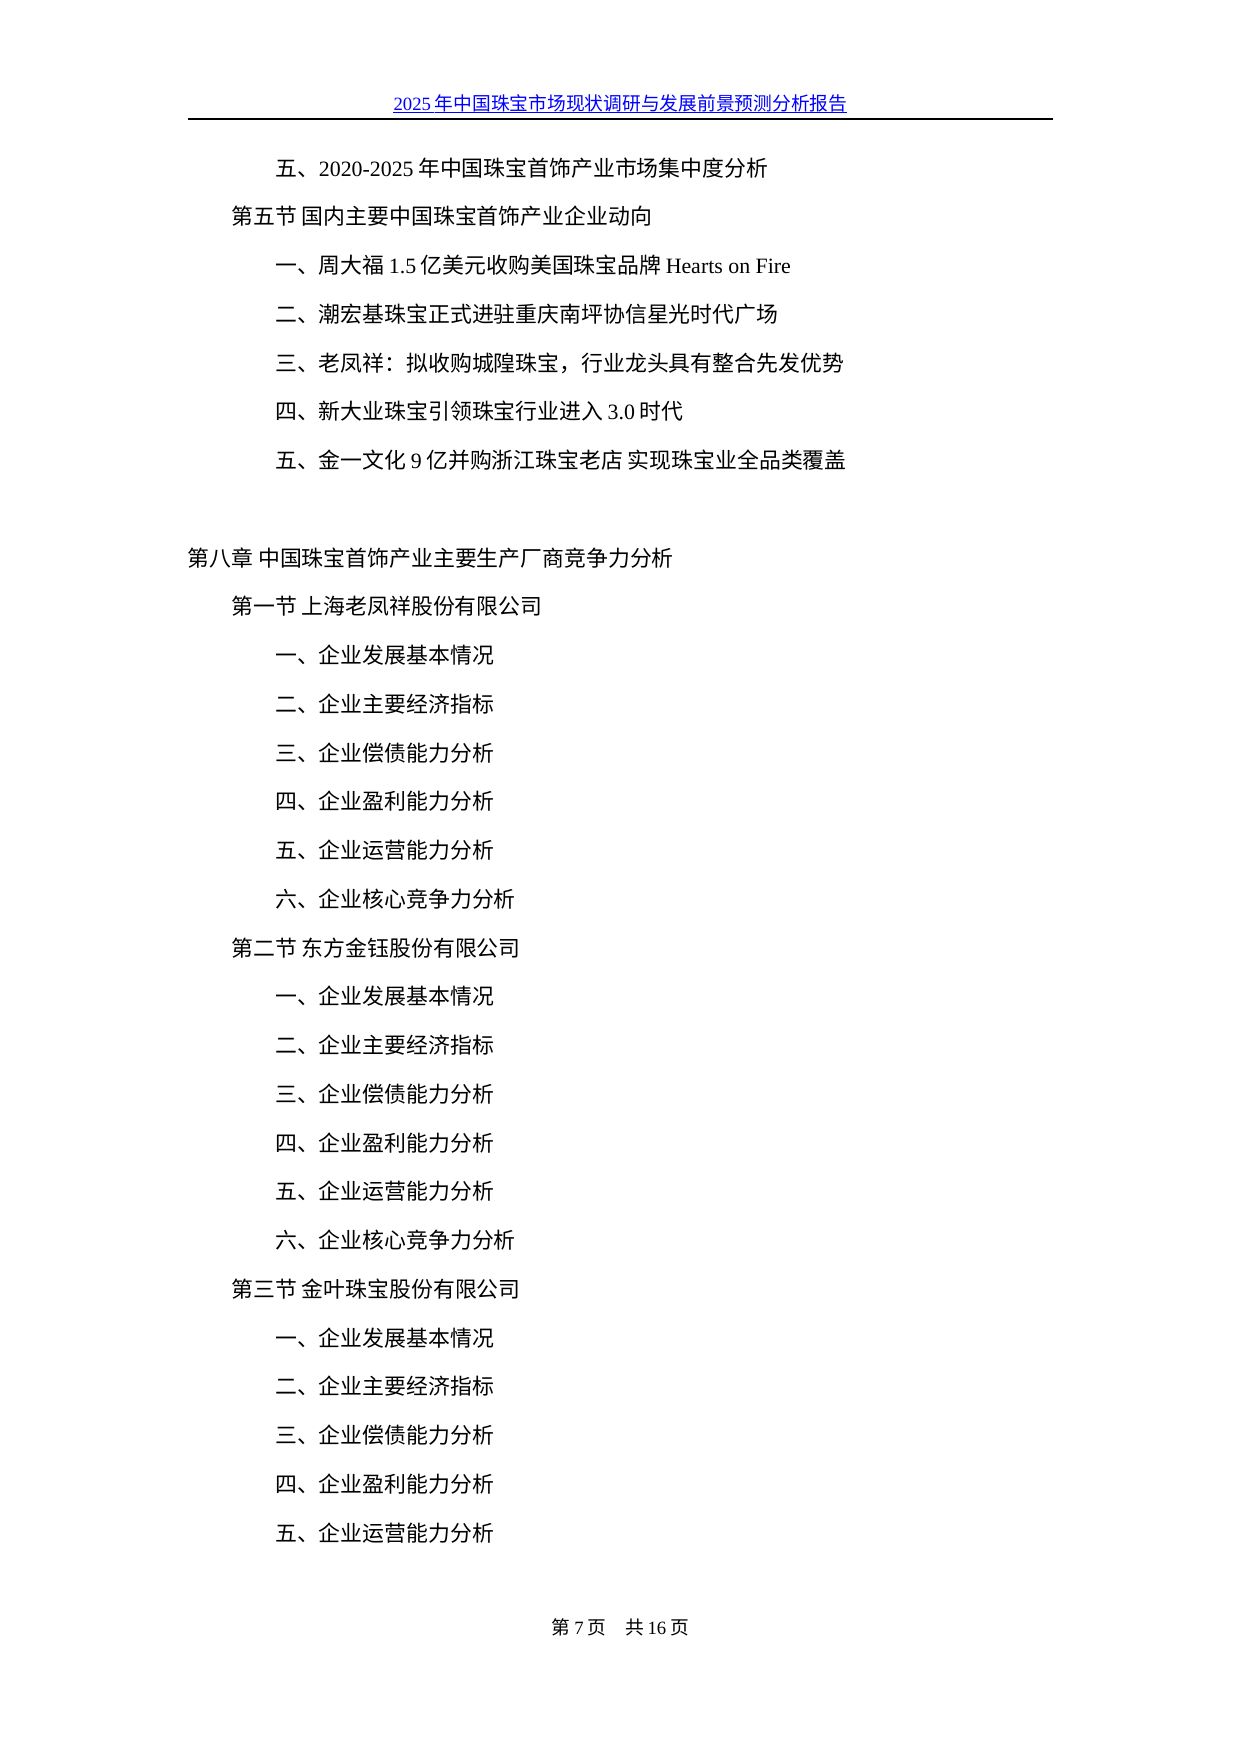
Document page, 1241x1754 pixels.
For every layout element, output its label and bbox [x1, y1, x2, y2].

text [187, 150, 1053, 1548]
